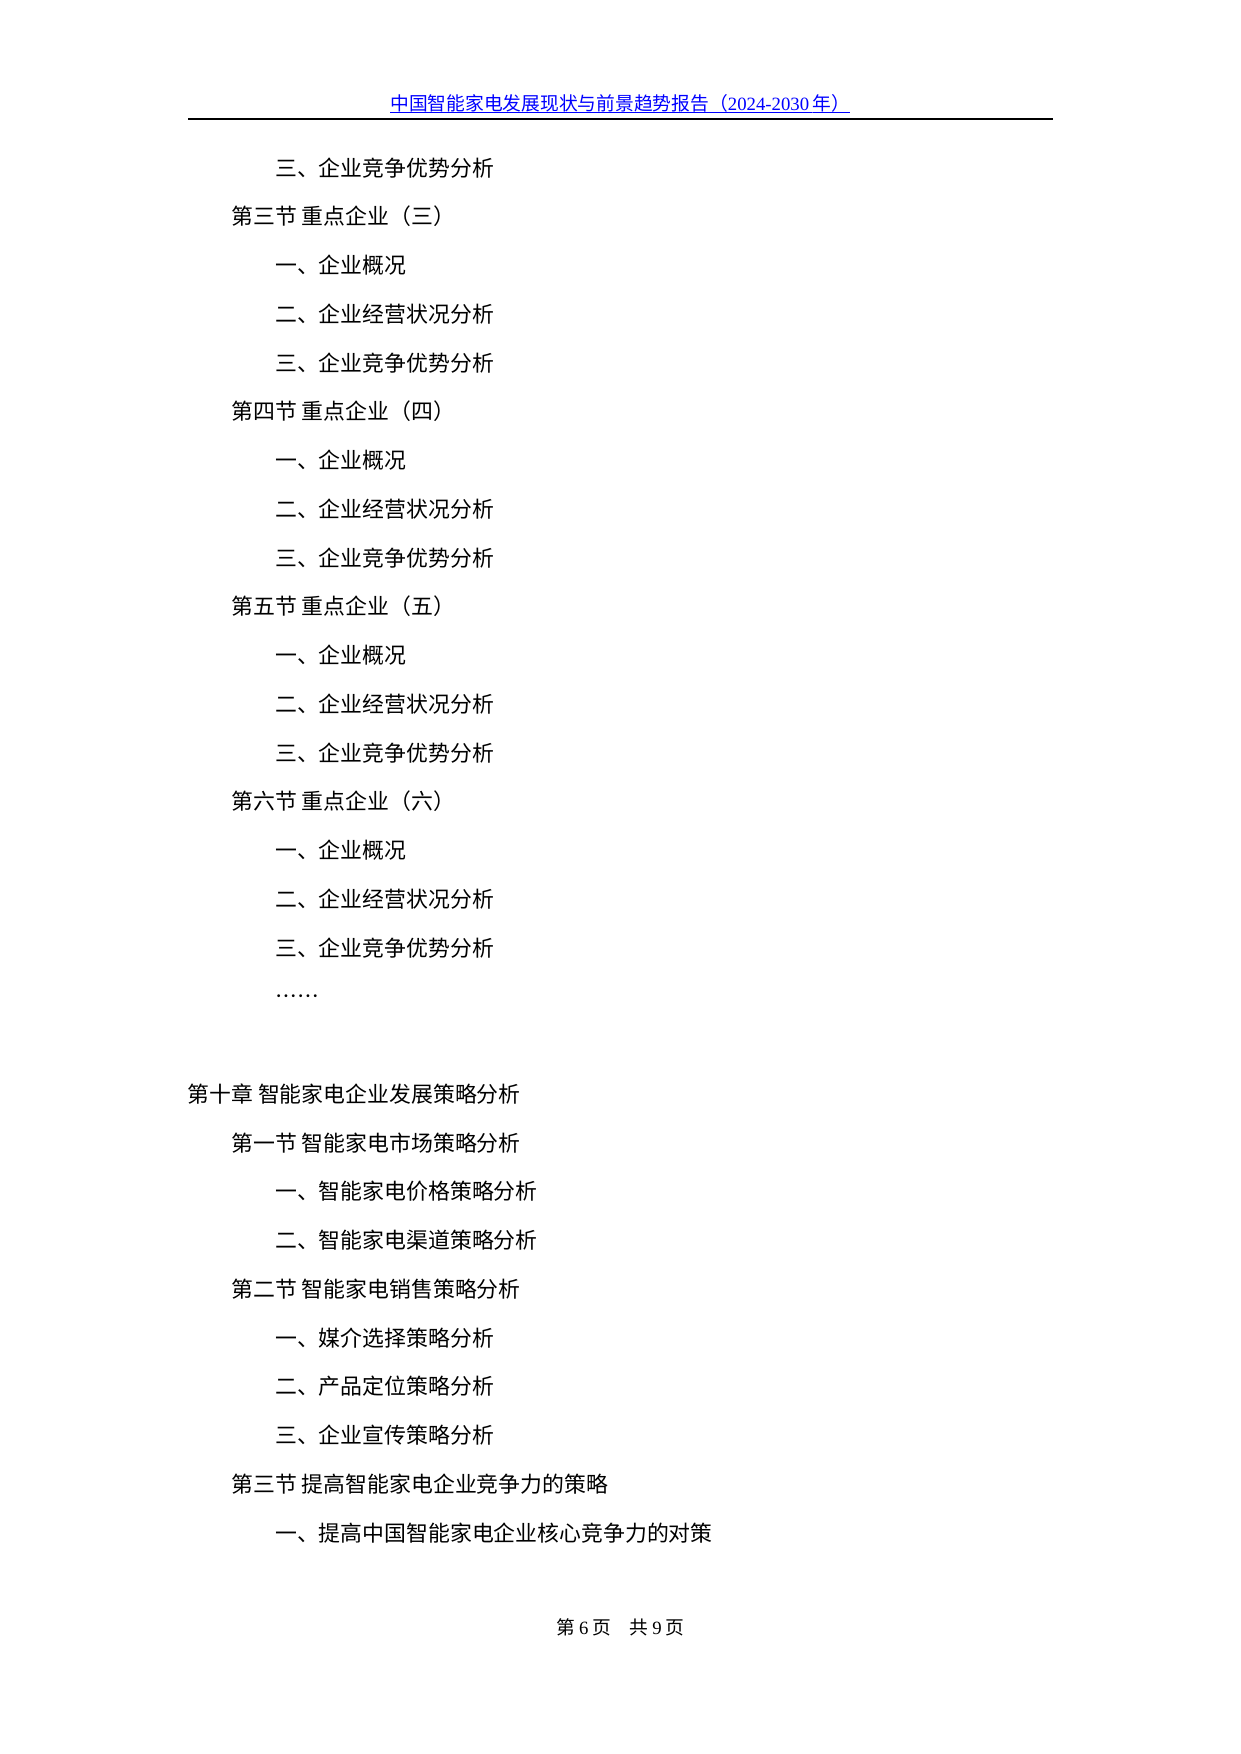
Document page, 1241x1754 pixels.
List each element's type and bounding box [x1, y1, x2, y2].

text [187, 150, 1053, 1548]
